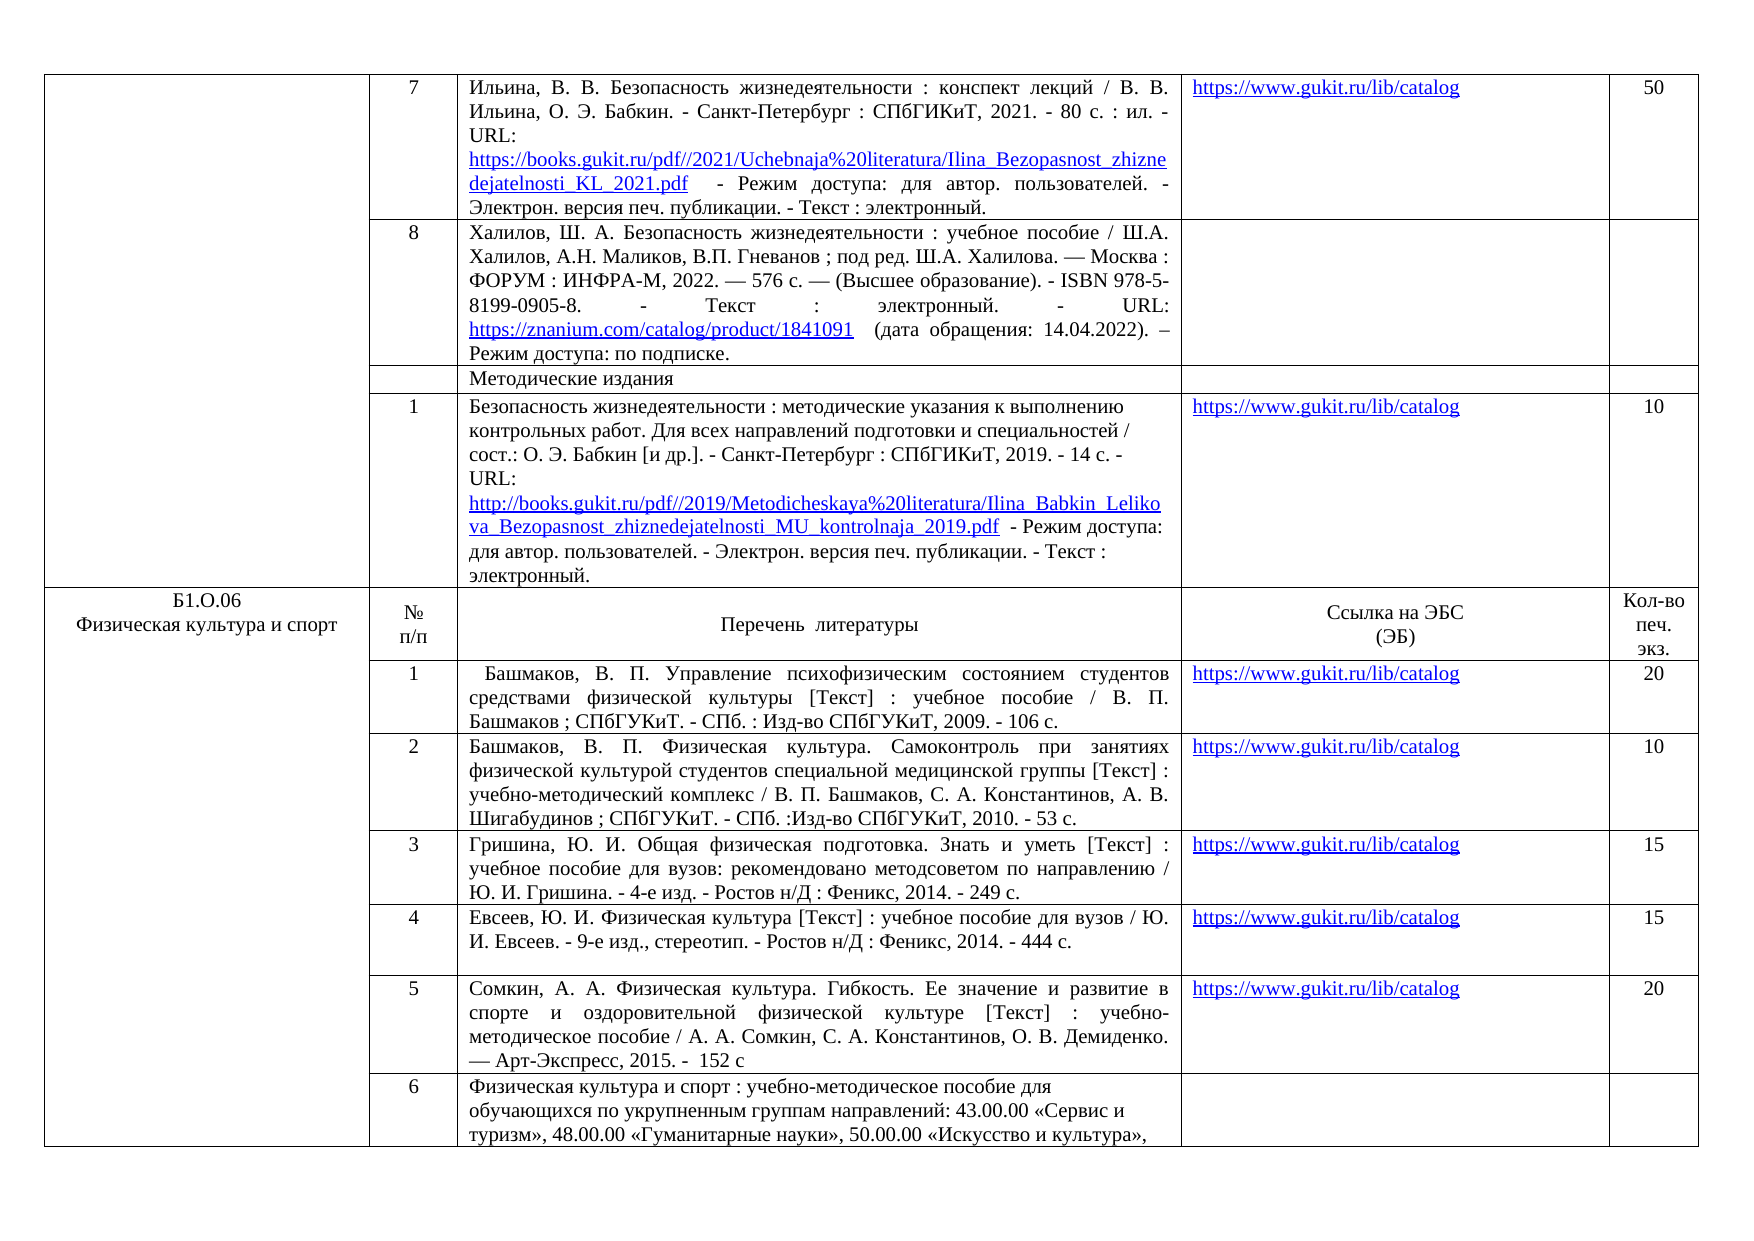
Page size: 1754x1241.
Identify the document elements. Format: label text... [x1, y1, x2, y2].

table_cell 7 [370, 75, 457, 219]
table_cell 8 [370, 220, 457, 365]
table_cell Сомкин, А. А. Физическая культура. Гибкость. Ее значение и развитие в спорте и оздоровительной физической культуре [Текст] : учебно-методическое пособие / А. А. Сомкин, С. А. Константинов, О. В. Демиденко. — Арт-Экспресс, 2015. - 152 с [458, 976, 1181, 1072]
table_cell https://www.gukit.ru/lib/catalog [1182, 75, 1609, 219]
table_cell 10 [1610, 734, 1698, 830]
table_cell Безопасность жизнедеятельности : методические указания к выполнению контрольных работ. Для всех направлений подготовки и специальностей / сост.: О. Э. Бабкин [и др.]. - Санкт-Петербург : СПбГИКиТ, 2019. - 14 с. - URL: http://books.gukit.ru/pdf//2019/Metodicheskaya%20literatura/Ilina_Babkin_Lelikova_Bezopasnost_zhiznedejatelnosti_MU_kontrolnaja_2019.pdf - Режим доступа: для автор. пользователей. - Электрон. версия печ. публикации. - Текст : электронный. [458, 394, 1181, 587]
table_cell https://www.gukit.ru/lib/catalog [1182, 734, 1609, 830]
table_cell Башмаков, В. П. Управление психофизическим состоянием студентов средствами физической культуры [Текст] : учебное пособие / В. П. Башмаков ; СПбГУКиТ. - СПб. : Изд-во СПбГУКиТ, 2009. - 106 с. [458, 661, 1181, 733]
table_cell № п/п [370, 588, 457, 660]
table_cell 6 [370, 1074, 457, 1146]
table_cell Евсеев, Ю. И. Физическая культура [Текст] : учебное пособие для вузов / Ю. И. Евсеев. - 9-е изд., стереотип. - Ростов н/Д : Феникс, 2014. - 444 с. [458, 905, 1181, 975]
table_cell 20 [1610, 976, 1698, 1072]
table_cell [1610, 366, 1698, 393]
table_cell [1610, 1074, 1698, 1146]
table_cell Халилов, Ш. А. Безопасность жизнедеятельности : учебное пособие / Ш.А. Халилов, А.Н. Маликов, В.П. Гневанов ; под ред. Ш.А. Халилова. — Москва : ФОРУМ : ИНФРА-М, 2022. — 576 с. — (Высшее образование). - ISBN 978-5-8199-0905-8. - Текст : электронный. - URL: https://znanium.com/catalog/product/1841091 (дата обращения: 14.04.2022). – Режим доступа: по подписке. [458, 220, 1181, 365]
table_cell Гришина, Ю. И. Общая физическая подготовка. Знать и уметь [Текст] : учебное пособие для вузов: рекомендовано методсоветом по направлению / Ю. И. Гришина. - 4-е изд. - Ростов н/Д : Феникс, 2014. - 249 с. [458, 831, 1181, 904]
table_cell Методические издания [458, 366, 1181, 393]
table_cell [1182, 366, 1609, 393]
table_cell [1610, 220, 1698, 365]
table_cell https://www.gukit.ru/lib/catalog [1182, 661, 1609, 733]
table_cell 3 [370, 831, 457, 904]
table_cell https://www.gukit.ru/lib/catalog [1182, 905, 1609, 975]
table_cell [370, 366, 457, 393]
table_cell Башмаков, В. П. Физическая культура. Самоконтроль при занятиях физической культурой студентов специальной медицинской группы [Текст] : учебно-методический комплекс / В. П. Башмаков, С. А. Константинов, А. В. Шигабудинов ; СПбГУКиТ. - СПб. :Изд-во СПбГУКиТ, 2010. - 53 с. [458, 734, 1181, 830]
table_cell https://www.gukit.ru/lib/catalog [1182, 394, 1609, 587]
table_cell Б1.О.06 Физическая культура и спорт [45, 588, 369, 1146]
table_cell [1182, 1074, 1609, 1146]
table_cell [458, 1074, 1181, 1146]
table_cell 15 [1610, 831, 1698, 904]
table_cell 10 [1610, 394, 1698, 587]
table_cell 5 [370, 976, 457, 1072]
table_cell Кол-во печ. экз. [1610, 588, 1698, 660]
table_cell 1 [370, 661, 457, 733]
table_cell https://www.gukit.ru/lib/catalog [1182, 831, 1609, 904]
table_cell 20 [1610, 661, 1698, 733]
table_cell 50 [1610, 75, 1698, 219]
table_cell Перечень литературы [458, 588, 1181, 660]
table_cell [1182, 220, 1609, 365]
table_cell 4 [370, 905, 457, 975]
table_cell 15 [1610, 905, 1698, 975]
table_cell Ильина, В. В. Безопасность жизнедеятельности : конспект лекций / В. В. Ильина, О. Э. Бабкин. - Санкт-Петербург : СПбГИКиТ, 2021. - 80 с. : ил. - URL: https://books.gukit.ru/pdf//2021/Uchebnaja%20literatura/Ilina_Bezopasnost_zhiznedejatelnosti_KL_2021.pdf - Режим доступа: для автор. пользователей. - Электрон. версия печ. публикации. - Текст : электронный. [458, 75, 1181, 219]
table_cell Ссылка на ЭБС (ЭБ) [1182, 588, 1609, 660]
table_cell https://www.gukit.ru/lib/catalog [1182, 976, 1609, 1072]
table_cell 2 [370, 734, 457, 830]
table_cell 1 [370, 394, 457, 587]
